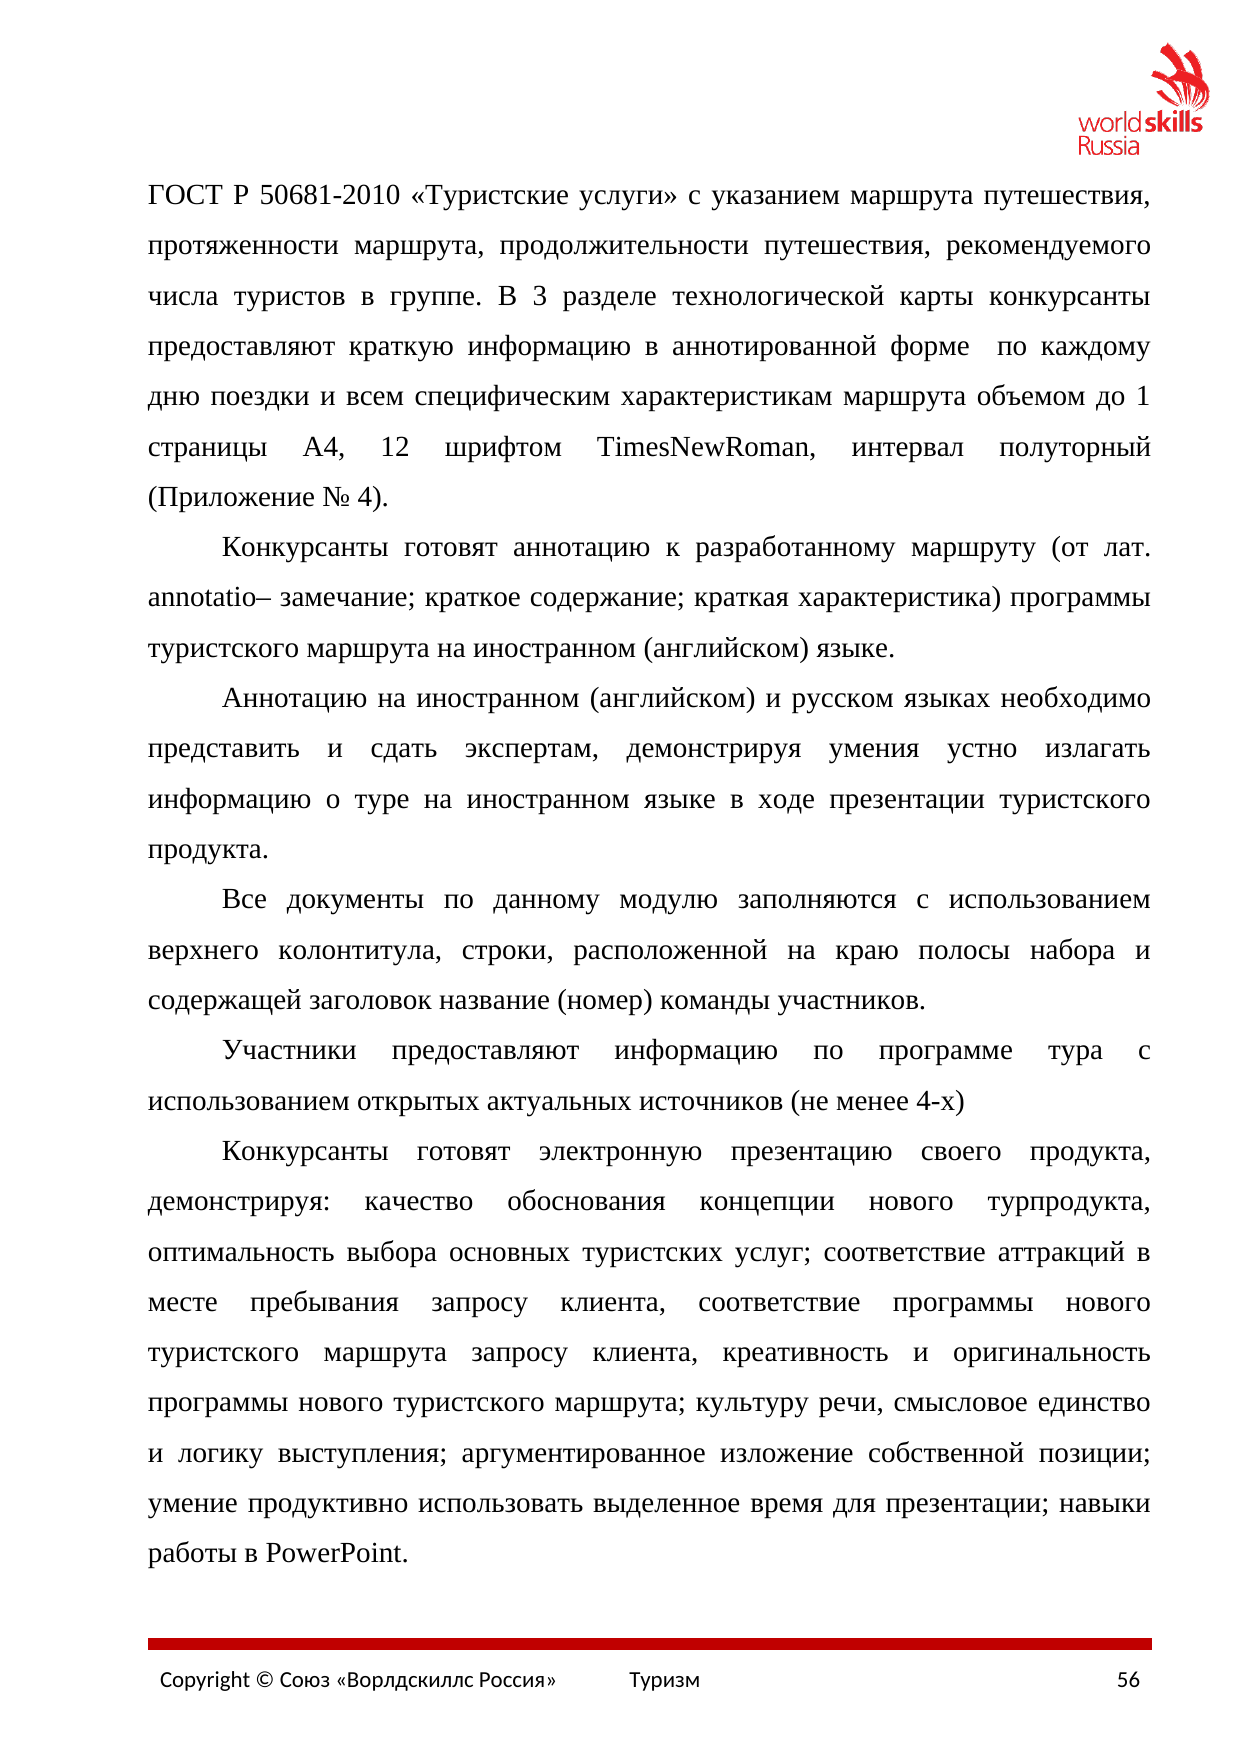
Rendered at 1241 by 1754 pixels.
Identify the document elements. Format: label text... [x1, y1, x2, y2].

text Конкурсанты готовят аннотацию к разработанному маршруту (от лат. annotatio– замечание; краткое содержание; краткая характеристика) программы туристского маршрута на иностранном (английском) языке. [148, 529, 1152, 663]
text Участники предоставляют информацию по программе тура с использованием открытых актуальных источников (не менее 4-х) [148, 1032, 1152, 1116]
picture [1078, 42, 1235, 155]
text Аннотацию на иностранном (английском) и русском языках необходимо представить и сдать экспертам, демонстрируя умения устно излагать информацию о туре на иностранном языке в ходе презентации туристского продукта. [148, 680, 1152, 865]
text Все документы по данному модулю заполняются с использованием верхнего колонтитула, строки, расположенной на краю полосы набора и содержащей заголовок название (номер) команды участников. [148, 881, 1152, 1016]
text Конкурсанты готовят электронную презентацию своего продукта, демонстрируя: качество обоснования концепции нового турпродукта, оптимальность выбора основных туристских услуг; соответствие аттракций в месте пребывания запросу клиента, соответствие программы нового туристского маршрута запросу клиента, креативность и оригинальность программы нового туристского маршрута; культуру речи, смысловое единство и логику выступления; аргументированное изложение собственной позиции; умение продуктивно использовать выделенное время для презентации; навыки работы в PowerPoint. [148, 1133, 1152, 1569]
